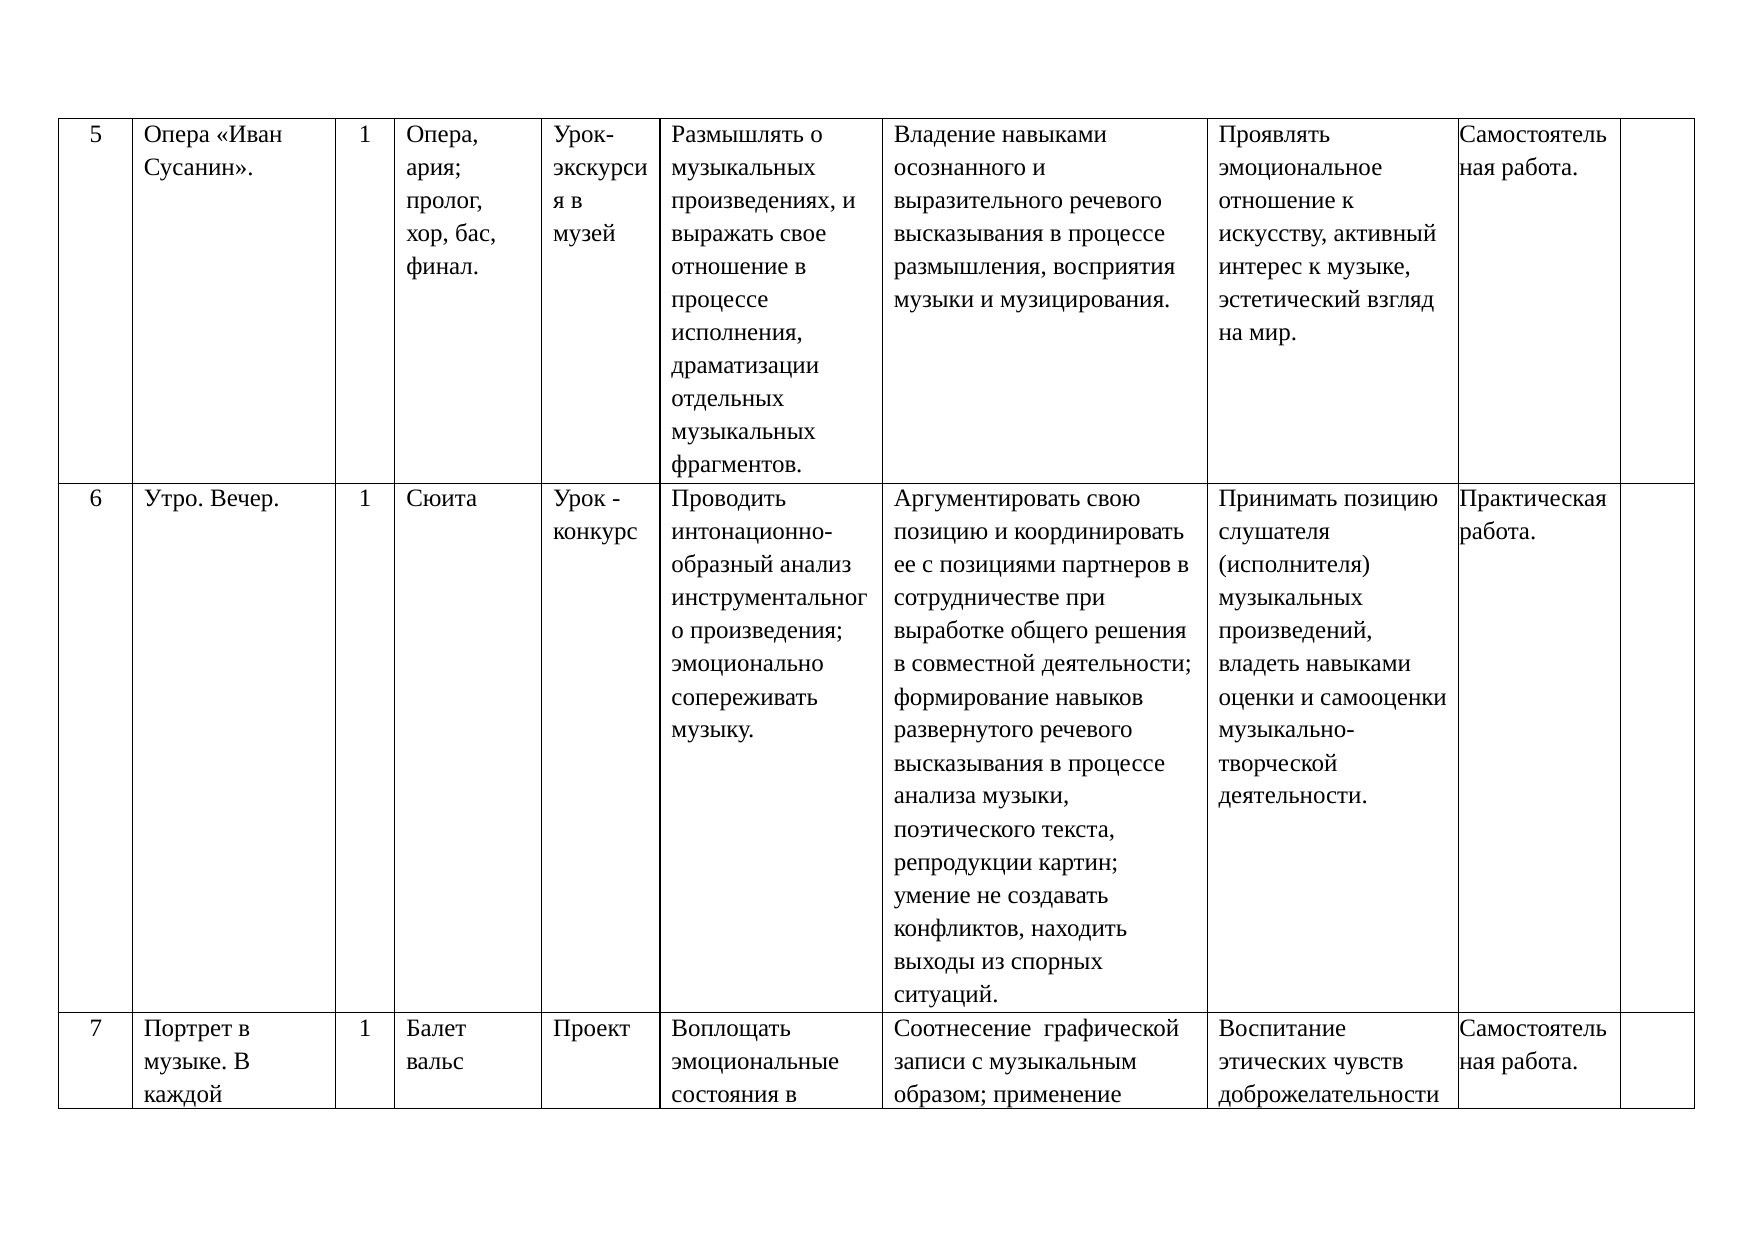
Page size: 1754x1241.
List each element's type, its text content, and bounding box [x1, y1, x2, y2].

table_cell Сюита [395, 484, 541, 1012]
table_cell Балет вальс [395, 1013, 541, 1108]
table_cell Урок - конкурс [542, 484, 659, 1012]
table_cell Принимать позицию слушателя (исполнителя) музыкальных произведений, владеть навыками оценки и самооценки музыкально-творческой деятельности. [1208, 484, 1458, 1012]
table_cell Практическая работа. [1459, 484, 1620, 1012]
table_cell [1208, 1013, 1458, 1108]
table_cell 1 [336, 1013, 394, 1108]
table_cell Размышлять о музыкальных произведениях, и выражать свое отношение в процессе исполнения, драматизации отдельных музыкальных фрагментов. [661, 119, 882, 482]
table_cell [133, 1013, 335, 1108]
table_cell Самостоятельная работа. [1459, 119, 1620, 482]
table_cell [1621, 119, 1694, 482]
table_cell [1459, 1013, 1620, 1108]
table_cell 6 [59, 484, 132, 1012]
table_cell 1 [336, 484, 394, 1012]
table_cell [1621, 484, 1694, 1012]
table_cell Проявлять эмоциональное отношение к искусству, активный интерес к музыке, эстетический взгляд на мир. [1208, 119, 1458, 482]
table_cell Проект [542, 1013, 659, 1108]
table_cell Опера «Иван Сусанин». [133, 119, 335, 482]
table_cell Проводить интонационно-образный анализ инструментального произведения; эмоционально сопереживать музыку. [661, 484, 882, 1012]
table_cell 5 [59, 119, 132, 482]
table_cell Опера, ария; пролог, хор, бас, финал. [395, 119, 541, 482]
table_cell Утро. Вечер. [133, 484, 335, 1012]
table_cell [1621, 1013, 1694, 1108]
table_cell Аргументировать свою позицию и координировать ее с позициями партнеров в сотрудничестве при выработке общего решения в совместной деятельности; формирование навыков развернутого речевого высказывания в процессе анализа музыки, поэтического текста, репродукции картин; умение не создавать конфликтов, находить выходы из спорных ситуаций. [883, 484, 1207, 1012]
table_cell 1 [336, 119, 394, 482]
table_cell Урок- экскурсия в музей [542, 119, 659, 482]
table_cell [661, 1013, 882, 1108]
table_cell 7 [59, 1013, 132, 1108]
table_cell Владение навыками осознанного и выразительного речевого высказывания в процессе размышления, восприятия музыки и музицирования. [883, 119, 1207, 482]
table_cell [883, 1013, 1207, 1108]
